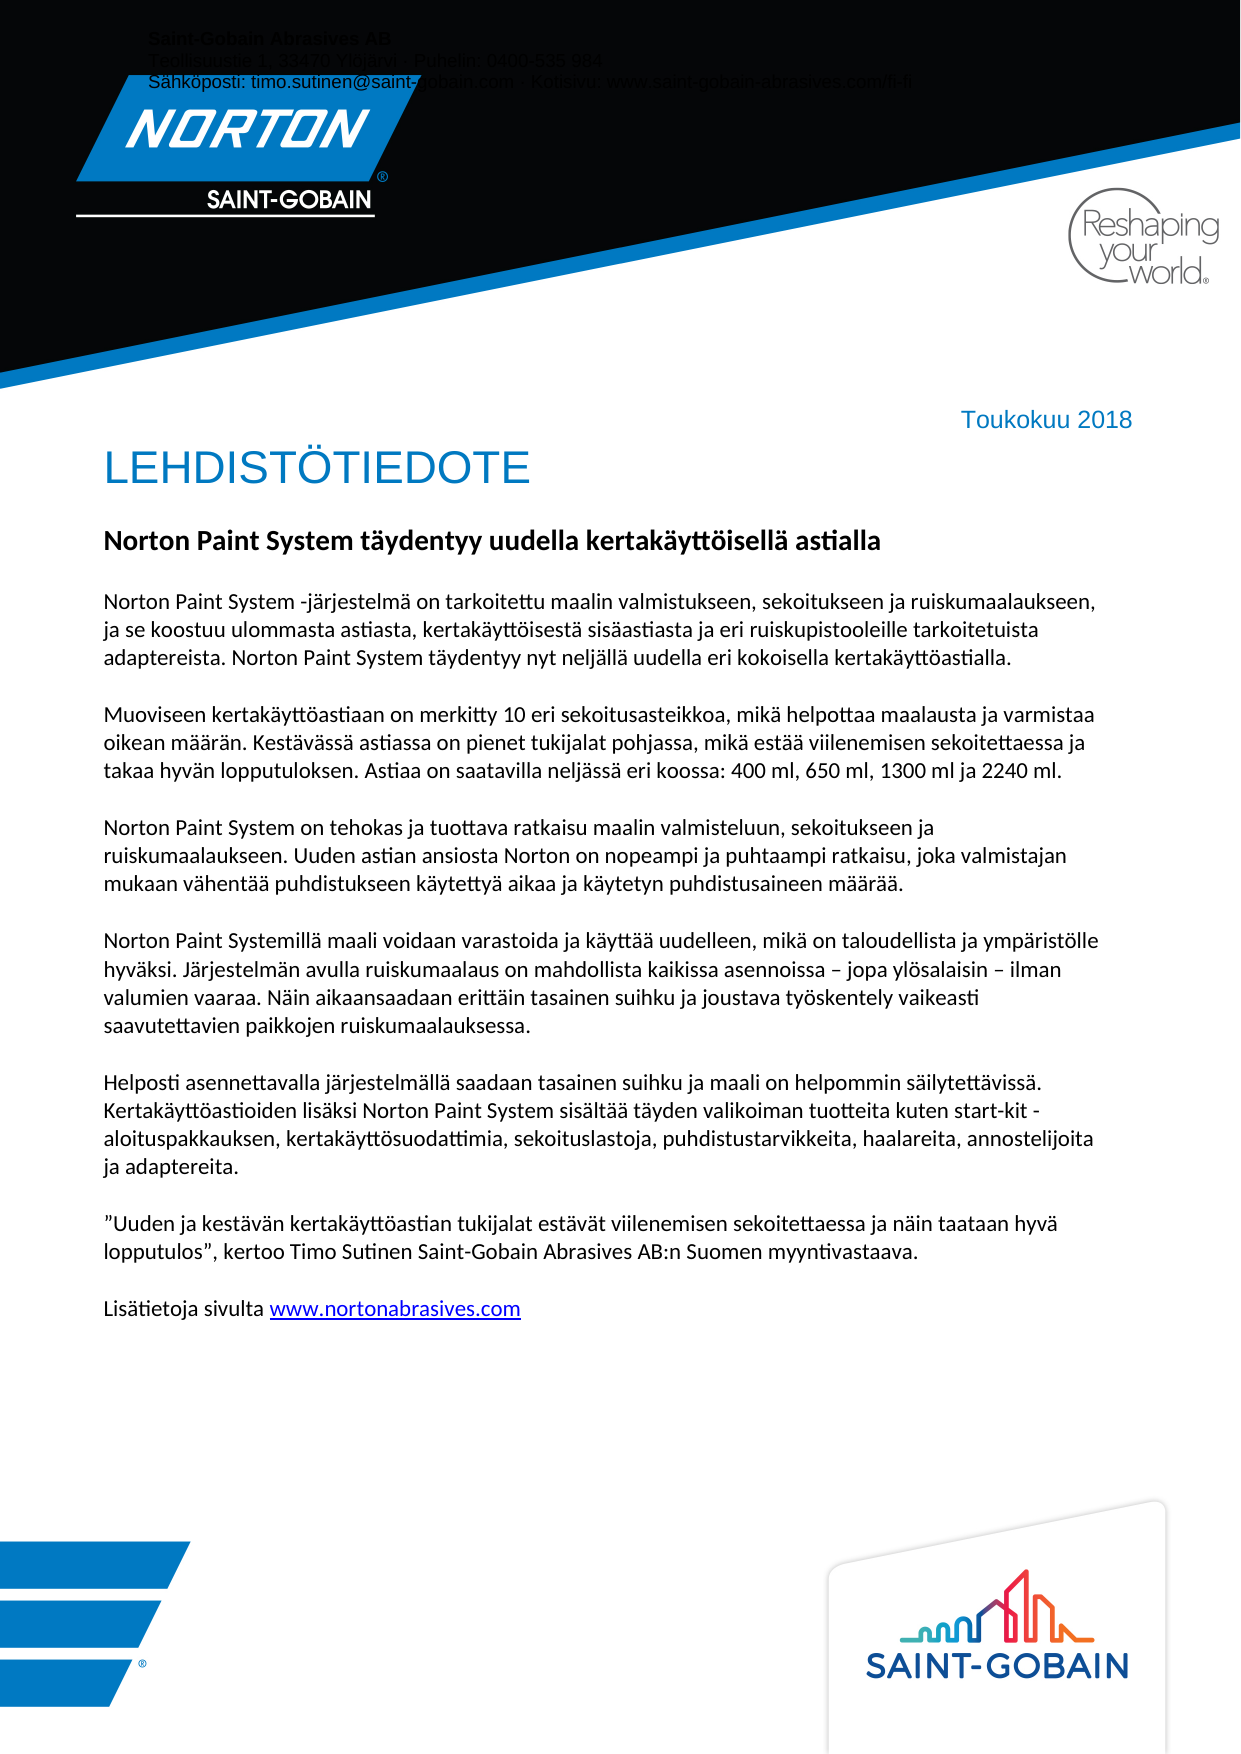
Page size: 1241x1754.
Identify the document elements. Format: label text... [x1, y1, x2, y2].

text Muoviseen kertakäyttöastiaan on merkitty 10 eri sekoitusasteikkoa, mikä helpottaa maalausta ja varmistaa oikean määrän. Kestävässä astiassa on pienet tukijalat pohjassa, mikä estää viilenemisen sekoitettaessa ja takaa hyvän lopputuloksen. Astiaa on saatavilla neljässä eri koossa: 400 ml, 650 ml, 1300 ml ja 2240 ml. [103, 700, 1107, 784]
text Norton Paint System -järjestelmä on tarkoitettu maalin valmistukseen, sekoitukseen ja ruiskumaalaukseen, ja se koostuu ulommasta astiasta, kertakäyttöisestä sisäastiasta ja eri ruiskupistooleille tarkoitetuista adaptereista. Norton Paint System täydentyy nyt neljällä uudella eri kokoisella kertakäyttöastialla. [103, 587, 1107, 671]
text Norton Paint System on tehokas ja tuottava ratkaisu maalin valmisteluun, sekoitukseen ja ruiskumaalaukseen. Uuden astian ansiosta Norton on nopeampi ja puhtaampi ratkaisu, joka valmistajan mukaan vähentää puhdistukseen käytettyä aikaa ja käytetyn puhdistusaineen määrää. [103, 813, 1107, 897]
text Norton Paint Systemillä maali voidaan varastoida ja käyttää uudelleen, mikä on taloudellista ja ympäristölle hyväksi. Järjestelmän avulla ruiskumaalaus on mahdollista kaikissa asennoissa – jopa ylösalaisin – ilman valumien vaaraa. Näin aikaansaadaan erittäin tasainen suihku ja joustava työskentely vaikeasti saavutettavien paikkojen ruiskumaalauksessa. [103, 927, 1107, 1039]
text Helposti asennettavalla järjestelmällä saadaan tasainen suihku ja maali on helpommin säilytettävissä. Kertakäyttöastioiden lisäksi Norton Paint System sisältää täyden valikoiman tuotteita kuten start-kit -aloituspakkauksen, kertakäyttösuodattimia, sekoituslastoja, puhdistustarvikkeita, haalareita, annostelijoita ja adaptereita. [103, 1068, 1107, 1180]
text LEHDISTÖTIEDOTE [103, 440, 1107, 493]
picture [0, 0, 1241, 1754]
text Lisätietoja sivulta www.nortonabrasives.com [103, 1294, 1107, 1322]
text ”Uuden ja kestävän kertakäyttöastian tukijalat estävät viilenemisen sekoitettaessa ja näin taataan hyvä lopputulos”, kertoo Timo Sutinen Saint-Gobain Abrasives AB:n Suomen myyntivastaava. [103, 1209, 1107, 1265]
text Norton Paint System täydentyy uudella kertakäyttöisellä astialla [103, 522, 1107, 558]
